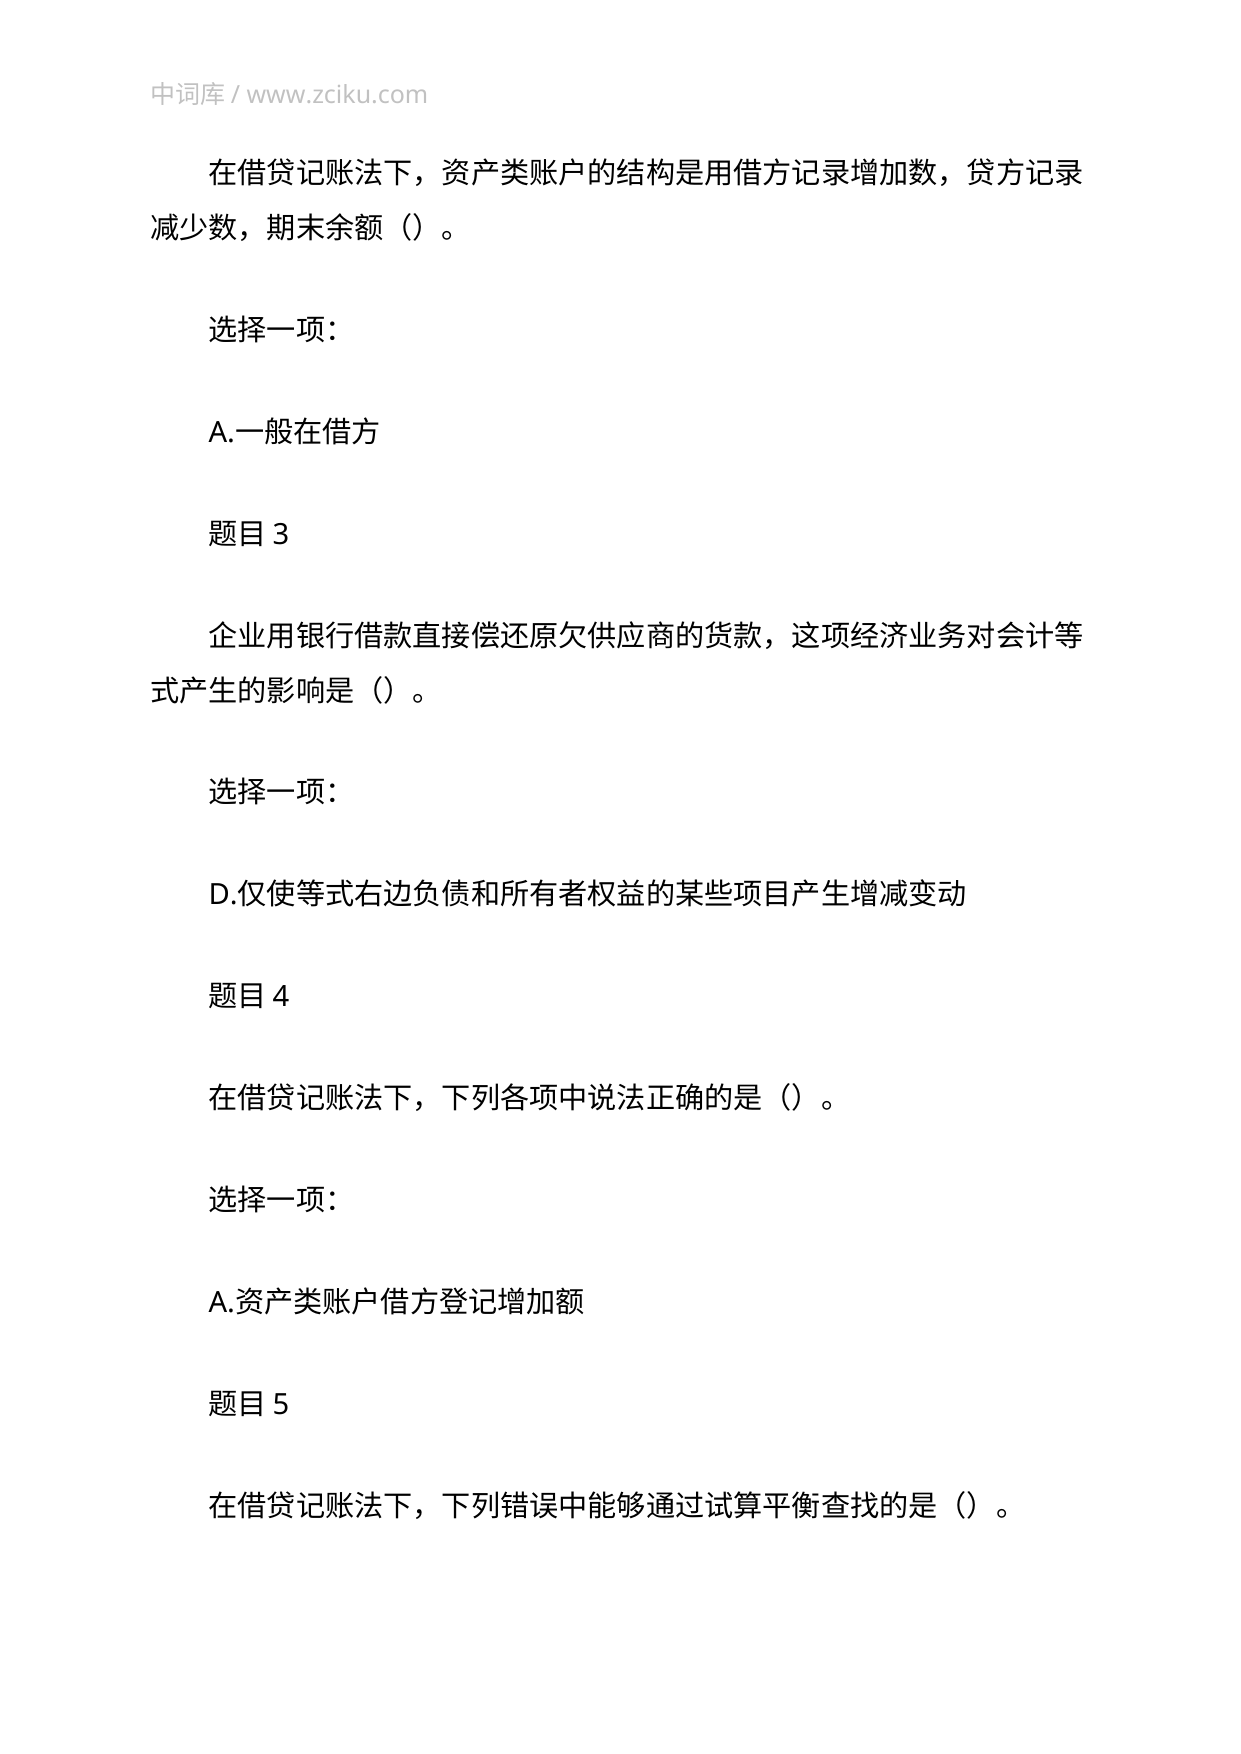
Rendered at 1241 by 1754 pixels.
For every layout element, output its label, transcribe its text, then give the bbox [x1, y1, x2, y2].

text A.一般在借方 [150, 408, 1090, 451]
text 题目3 [150, 510, 1090, 553]
text 在借贷记账法下，下列各项中说法正确的是（）。 [150, 1075, 1090, 1117]
text 选择一项： [150, 1177, 1090, 1219]
text A.资产类账户借方登记增加额 [150, 1278, 1090, 1321]
text 在借贷记账法下，资产类账户的结构是用借方记录增加数，贷方记录减少数，期末余额（）。 [150, 150, 1090, 247]
text 题目4 [150, 973, 1090, 1015]
text 题目5 [150, 1380, 1090, 1423]
text 选择一项： [150, 769, 1090, 811]
text 在借贷记账法下，下列错误中能够通过试算平衡查找的是（）。 [150, 1482, 1090, 1524]
text D.仅使等式右边负债和所有者权益的某些项目产生增减变动 [150, 871, 1090, 913]
text 企业用银行借款直接偿还原欠供应商的货款，这项经济业务对会计等式产生的影响是（）。 [150, 612, 1090, 709]
text 选择一项： [150, 307, 1090, 349]
